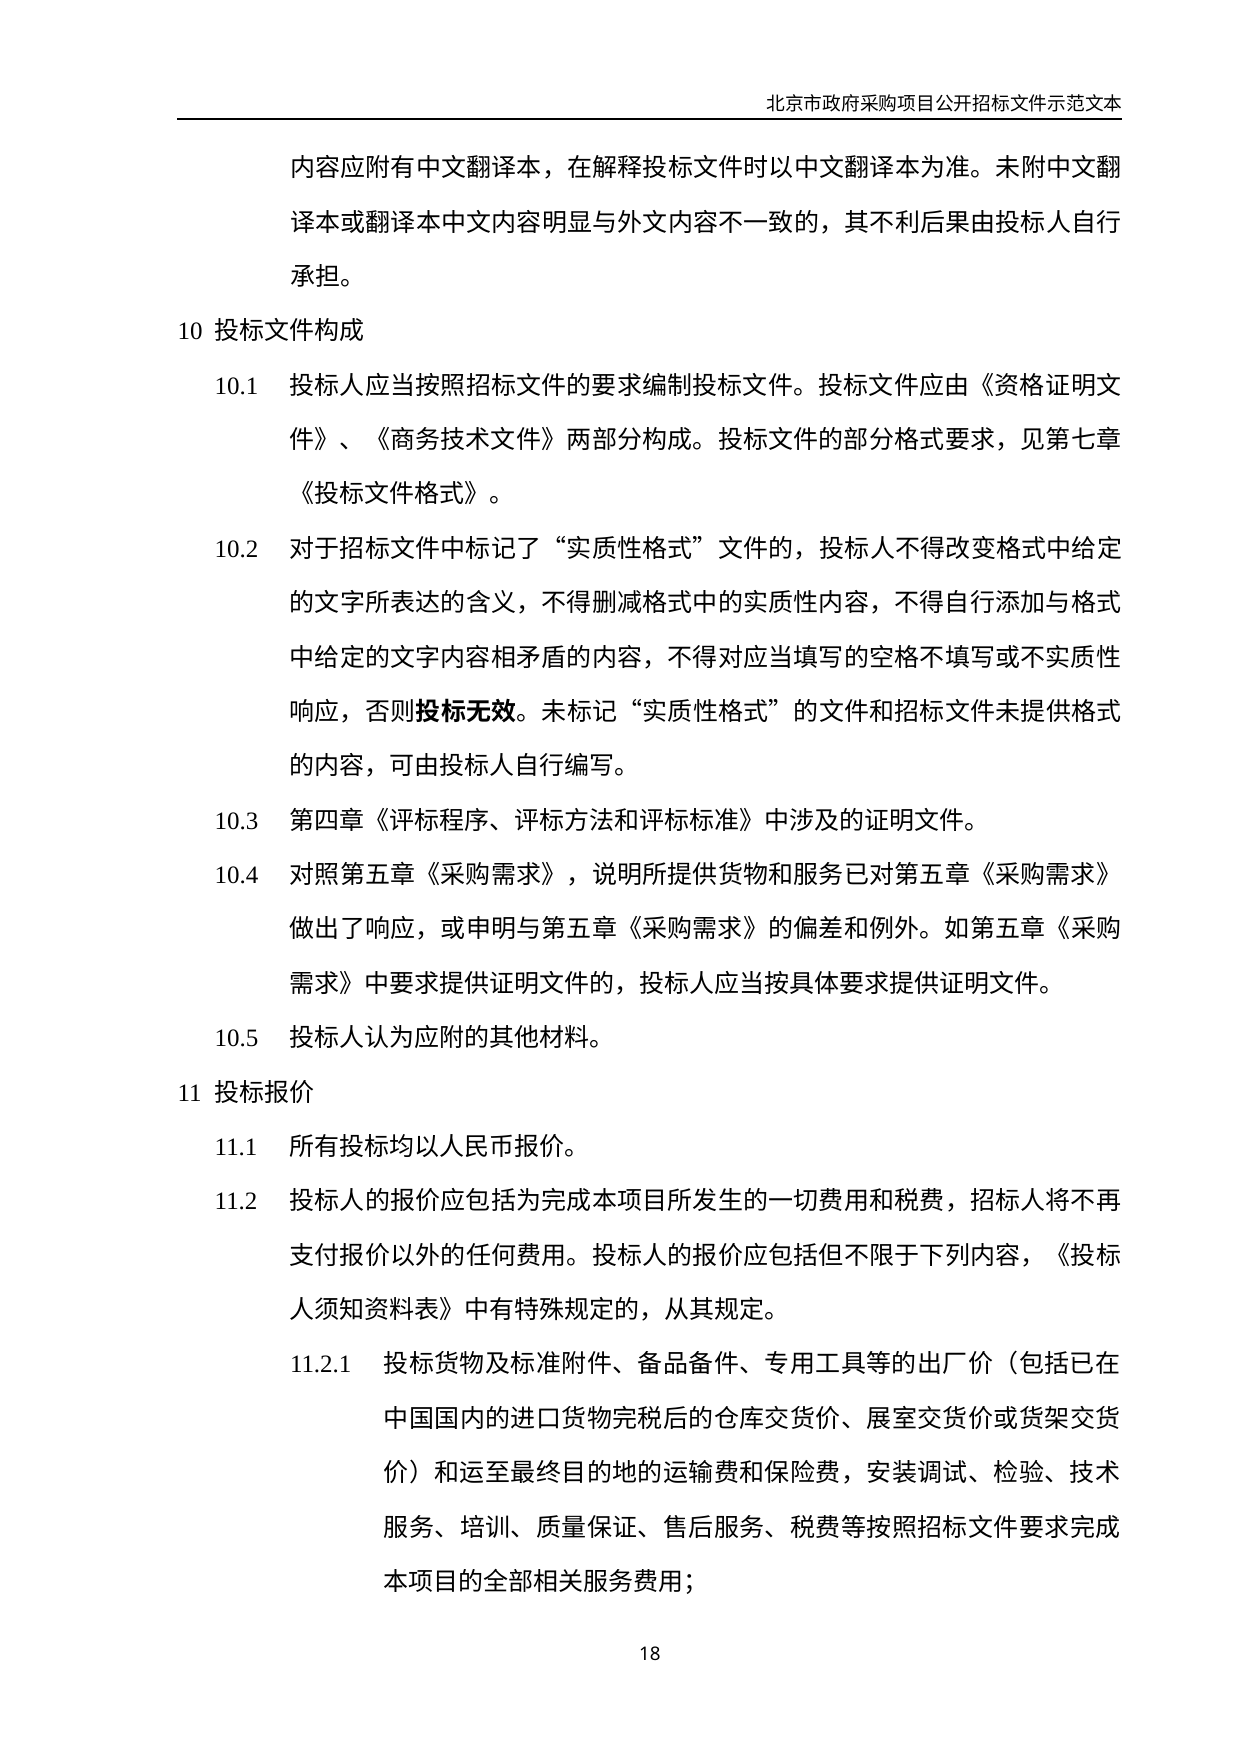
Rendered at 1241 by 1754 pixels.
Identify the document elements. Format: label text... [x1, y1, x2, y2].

list 投标货物及标准附件、备品备件、专用工具等的出厂价（包括已在中国国内的进口货物完税后的仓库交货价、展室交货价或货架交货价）和运至最终目的地的运输费和保险费，安装调试、检验、技术服务、培训、质量保证、售后服务、税费等按照招标文件要求完成本项目的全部相关服务费用； [290, 1344, 1122, 1598]
list 投标报价 [177, 1072, 1122, 1108]
list 第四章《评标程序、评标方法和评标标准》中涉及的证明文件。 [214, 800, 1122, 836]
list 所有投标均以人民币报价。 [214, 1126, 1122, 1163]
list 投标人认为应附的其他材料。 [214, 1018, 1122, 1054]
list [215, 148, 1122, 293]
list 投标文件构成 [177, 311, 1122, 347]
list 投标人的报价应包括为完成本项目所发生的一切费用和税费，招标人将不再支付报价以外的任何费用。投标人的报价应包括但不限于下列内容，《投标人须知资料表》中有特殊规定的，从其规定。 [214, 1181, 1122, 1326]
list 对于招标文件中标记了“实质性格式”文件的，投标人不得改变格式中给定的文字所表达的含义，不得删减格式中的实质性内容，不得自行添加与格式中给定的文字内容相矛盾的内容，不得对应当填写的空格不填写或不实质性响应，否则投标无效。未标记“实质性格式”的文件和招标文件未提供格式的内容，可由投标人自行编写。 [214, 528, 1122, 782]
list 对照第五章《采购需求》，说明所提供货物和服务已对第五章《采购需求》做出了响应，或申明与第五章《采购需求》的偏差和例外。如第五章《采购需求》中要求提供证明文件的，投标人应当按具体要求提供证明文件。 [214, 854, 1122, 999]
list 投标人应当按照招标文件的要求编制投标文件。投标文件应由《资格证明文件》、《商务技术文件》两部分构成。投标文件的部分格式要求，见第七章《投标文件格式》。 [214, 365, 1122, 510]
